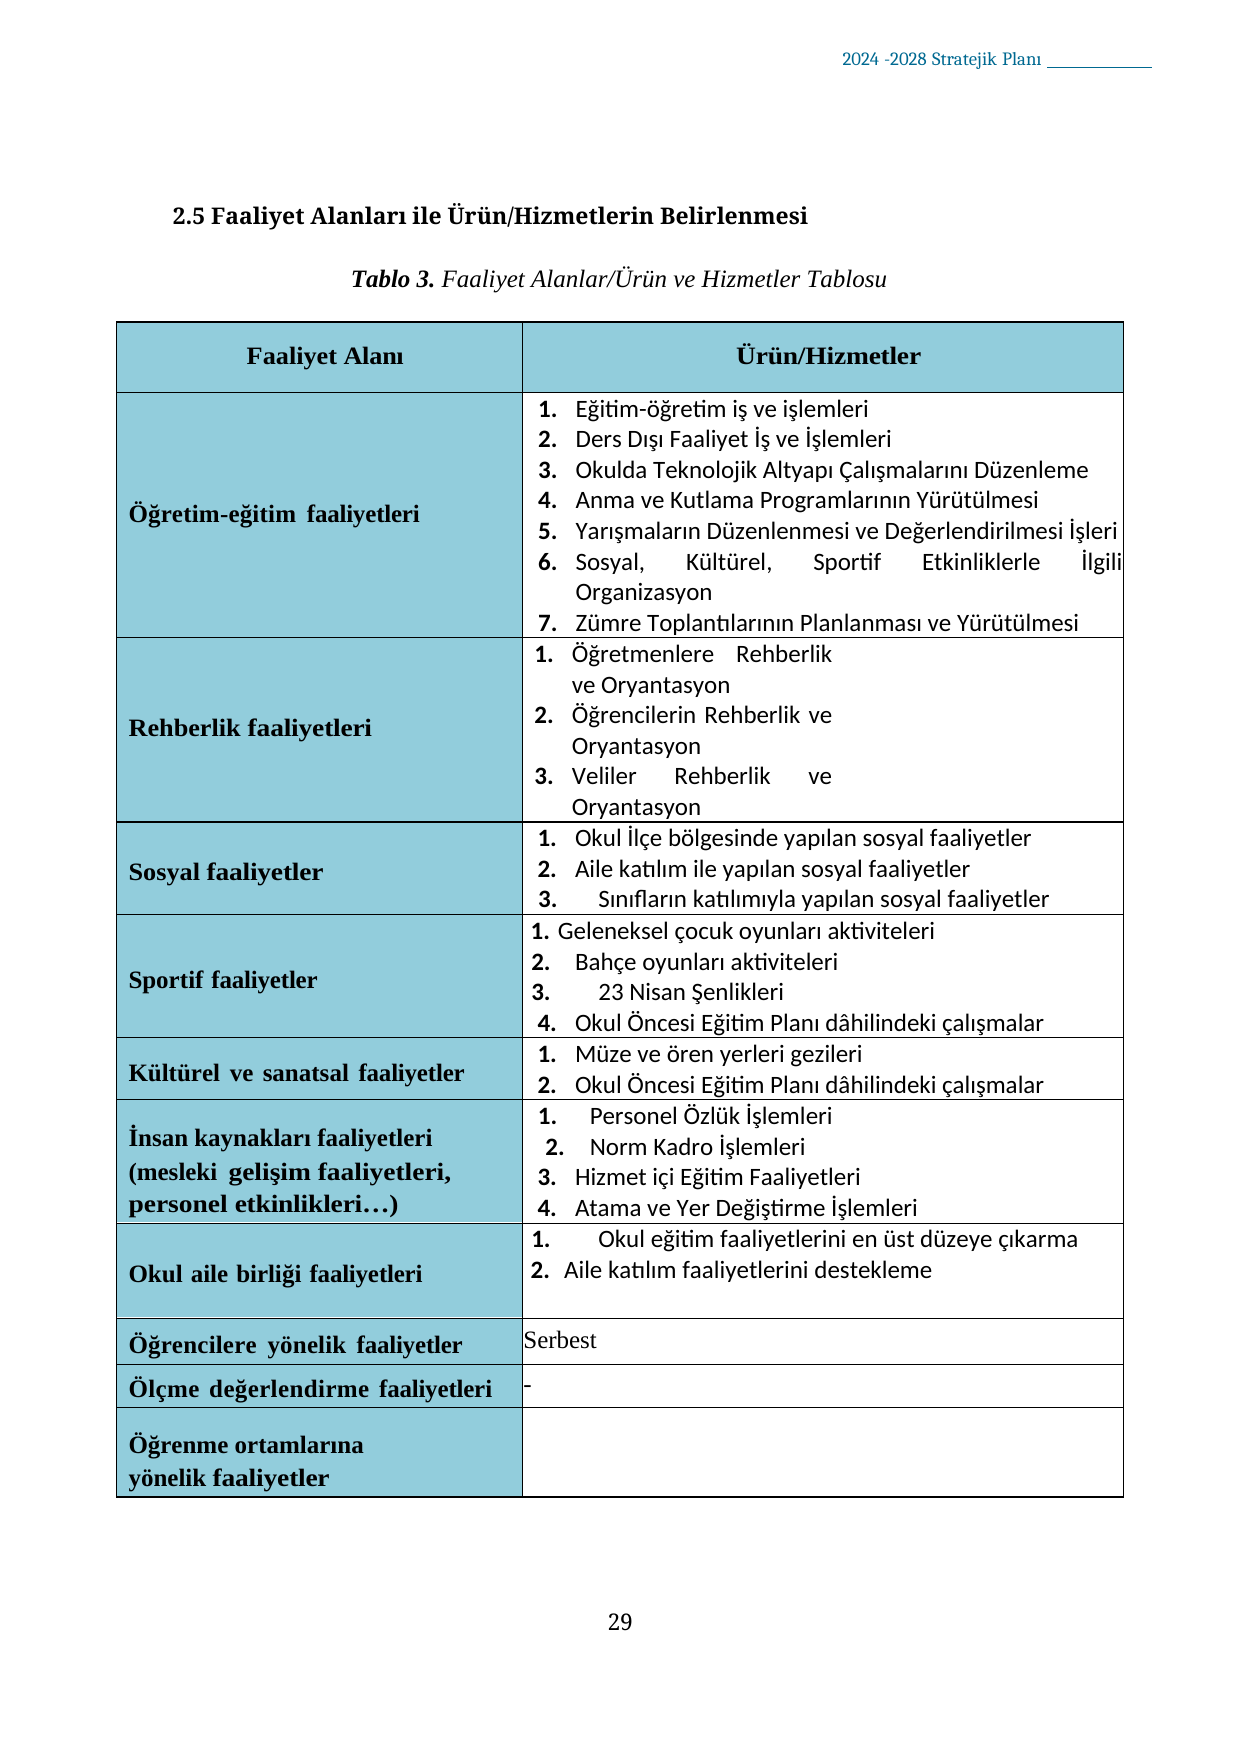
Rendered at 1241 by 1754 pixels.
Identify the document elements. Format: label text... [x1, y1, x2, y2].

table_cell Geleneksel çocuk oyunları aktiviteleri Bahçe oyunları aktiviteleri 23 Nisan Şenlikleri Okul Öncesi Eğitim Planı dâhilindeki çalışmalar [523, 915, 1123, 1037]
table_cell Okul aile birliği faaliyetleri [117, 1224, 522, 1317]
table_cell Öğrencilere yönelik faaliyetler [117, 1319, 522, 1364]
table_cell [523, 1408, 1123, 1496]
text Tablo 3. Faaliyet Alanlar/Ürün ve Hizmetler Tablosu [148, 264, 1092, 293]
table_cell Personel Özlük İşlemleri Norm Kadro İşlemleri Hizmet içi Eğitim Faaliyetleri Atama ve Yer Değiştirme İşlemleri [523, 1100, 1123, 1222]
table_cell Öğrenme ortamlarına yönelik faaliyetler [117, 1408, 522, 1496]
table_cell Serbest [523, 1319, 1123, 1364]
text 2.5 Faaliyet Alanları ile Ürün/Hizmetlerin Belirlenmesi [148, 200, 1092, 231]
table_cell Öğretmenlere Rehberlik ve Oryantasyon Öğrencilerin Rehberlik ve Oryantasyon Veliler Rehberlik ve Oryantasyon [523, 638, 1123, 821]
table_cell Öğretim-eğitim faaliyetleri [117, 393, 522, 637]
table_cell Rehberlik faaliyetleri [117, 638, 522, 821]
table_cell Kültürel ve sanatsal faaliyetler [117, 1038, 522, 1099]
table_header Ürün/Hizmetler [523, 323, 1123, 392]
table_header Faaliyet Alanı [117, 323, 522, 392]
table_cell - [523, 1365, 1123, 1407]
table_cell Sosyal faaliyetler [117, 823, 522, 914]
table_cell Okul eğitim faaliyetlerini en üst düzeye çıkarma Aile katılım faaliyetlerini destekleme [523, 1224, 1123, 1317]
table_cell İnsan kaynakları faaliyetleri (mesleki gelişim faaliyetleri, personel etkinlikleri…) [117, 1100, 522, 1222]
table_cell Müze ve ören yerleri gezileri Okul Öncesi Eğitim Planı dâhilindeki çalışmalar [523, 1038, 1123, 1099]
table_cell Eğitim-öğretim iş ve işlemleri Ders Dışı Faaliyet İş ve İşlemleri Okulda Teknolojik Altyapı Çalışmalarını Düzenleme Anma ve Kutlama Programlarının Yürütülmesi Yarışmaların Düzenlenmesi ve Değerlendirilmesi İşleri Sosyal, Kültürel, Sportif Etkinliklerle İlgili Organizasyon Zümre Toplantılarının Planlanması ve Yürütülmesi [523, 393, 1123, 637]
table_cell Sportif faaliyetler [117, 915, 522, 1037]
table_cell Okul İlçe bölgesinde yapılan sosyal faaliyetler Aile katılım ile yapılan sosyal faaliyetler Sınıfların katılımıyla yapılan sosyal faaliyetler [523, 823, 1123, 914]
table_cell Ölçme değerlendirme faaliyetleri [117, 1365, 522, 1407]
